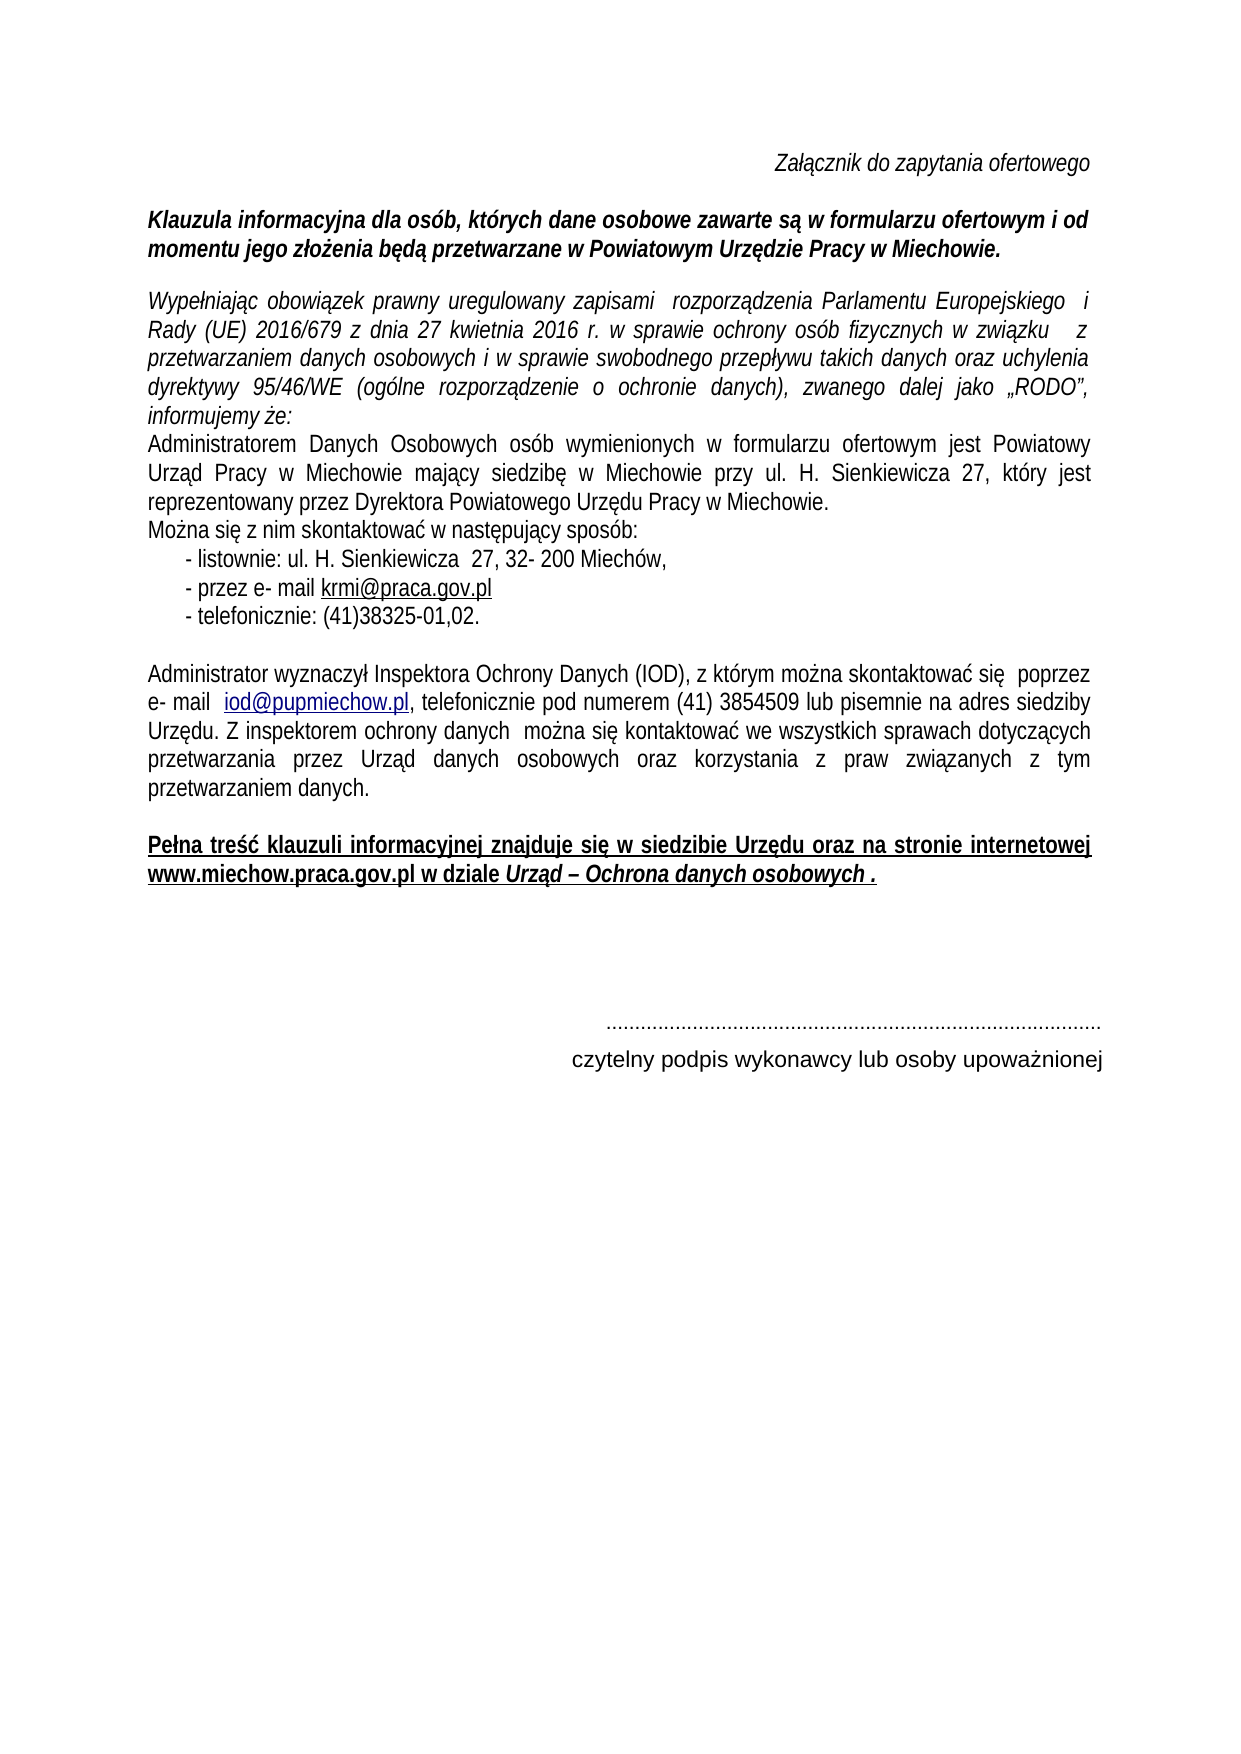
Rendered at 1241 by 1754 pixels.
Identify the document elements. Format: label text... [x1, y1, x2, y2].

text Można się z nim skontaktować w następujący sposób: [148, 515, 1093, 544]
text ...................................................................................... [148, 1010, 1103, 1034]
text Administratorem Danych Osobowych osób wymienionych w formularzu ofertowym jest Powiatowy Urząd Pracy w Miechowie mający siedzibę w Miechowie przy ul. H. Sienkiewicza 27, który jest reprezentowany przez Dyrektora Powiatowego Urzędu Pracy w Miechowie. [148, 429, 1093, 515]
text Klauzula informacyjna dla osób, których dane osobowe zawarte są w formularzu ofertowym i od momentu jego złożenia będą przetwarzane w Powiatowym Urzędzie Pracy w Miechowie. [148, 205, 1093, 262]
text - telefonicznie: (41)38325-01,02. [185, 601, 1093, 630]
text Pełna treść klauzuli informacyjnej znajduje się w siedzibie Urzędu oraz na stronie internetowej www.miechow.praca.gov.pl w dziale Urząd – Ochrona danych osobowych . [148, 830, 1093, 888]
text Wypełniając obowiązek prawny uregulowany zapisami rozporządzenia Parlamentu Europejskiego i Rady (UE) 2016/679 z dnia 27 kwietnia 2016 r. w sprawie ochrony osób fizycznych w związku z przetwarzaniem danych osobowych i w sprawie swobodnego przepływu takich danych oraz uchylenia dyrektywy 95/46/WE (ogólne rozporządzenie o ochronie danych), zwanego dalej jako „RODO”, informujemy że: [148, 286, 1093, 429]
text czytelny podpis wykonawcy lub osoby upoważnionej [148, 1046, 1103, 1072]
text Załącznik do zapytania ofertowego [148, 148, 1093, 176]
text - listownie: ul. H. Sienkiewicza 27, 32- 200 Miechów, [185, 544, 1093, 573]
text Administrator wyznaczył Inspektora Ochrony Danych (IOD), z którym można skontaktować się poprzez e- mail iod@pupmiechow.pl, telefonicznie pod numerem (41) 3854509 lub pisemnie na adres siedziby Urzędu. Z inspektorem ochrony danych można się kontaktować we wszystkich sprawach dotyczących przetwarzania przez Urząd danych osobowych oraz korzystania z praw związanych z tym przetwarzaniem danych. [148, 658, 1093, 802]
text - przez e- mail krmi@praca.gov.pl [185, 573, 1093, 601]
